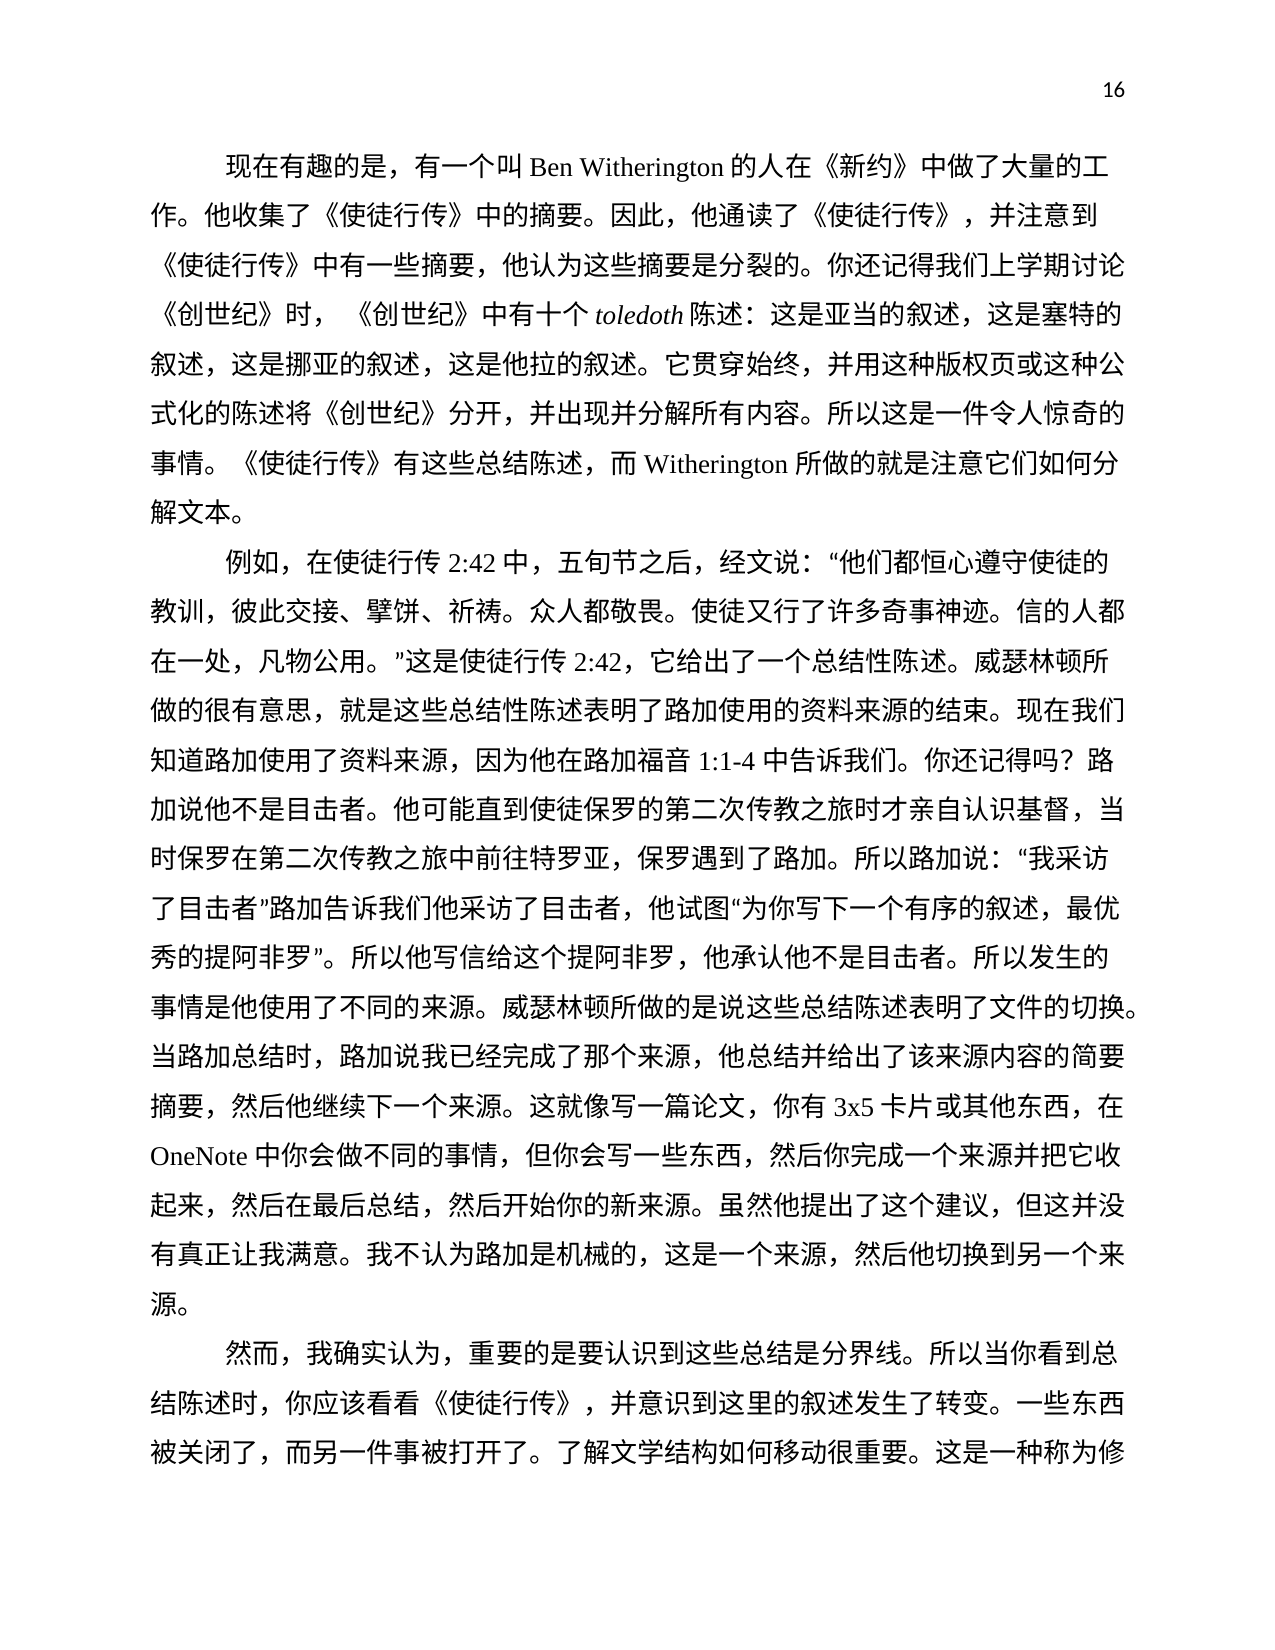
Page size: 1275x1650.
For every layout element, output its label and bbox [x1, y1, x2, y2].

text [150, 150, 1125, 1469]
